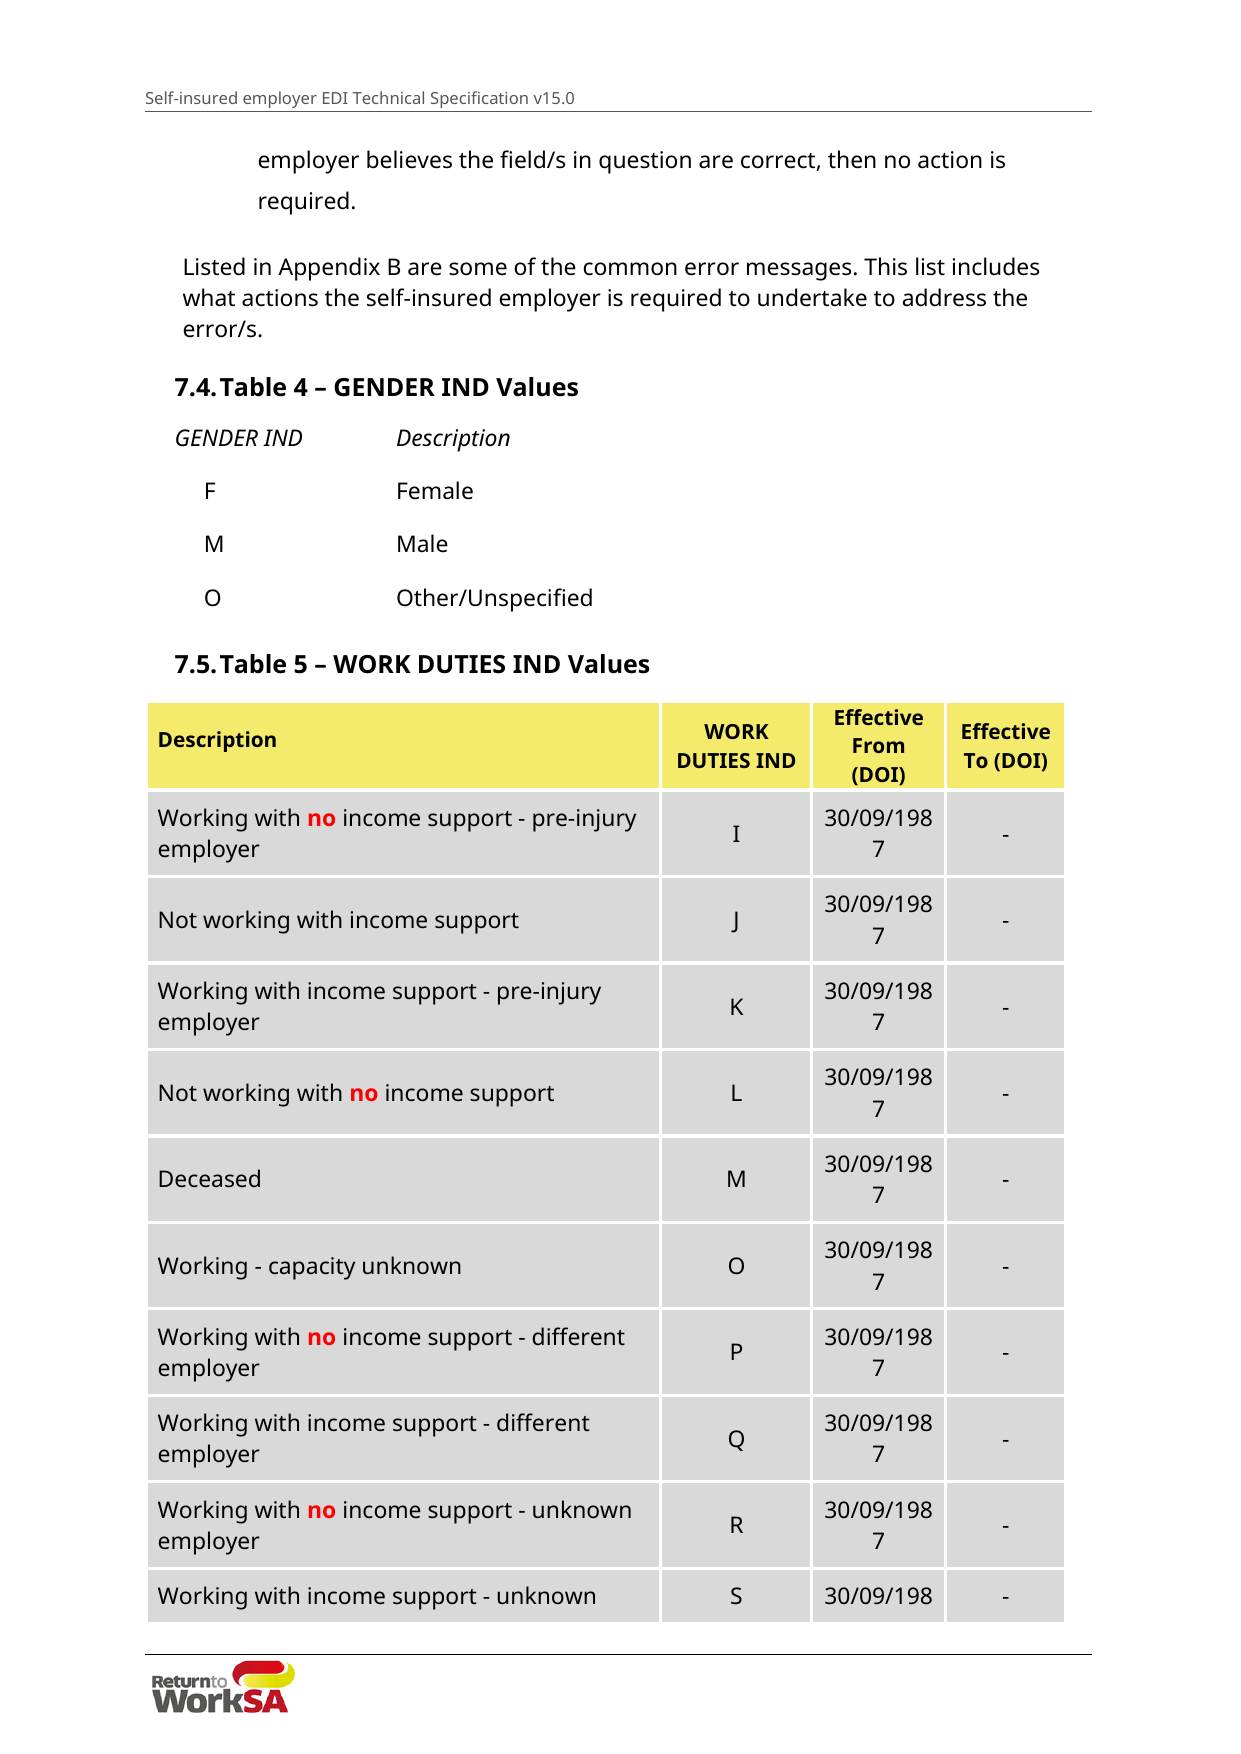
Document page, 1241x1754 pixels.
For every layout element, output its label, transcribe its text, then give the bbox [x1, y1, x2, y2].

table_cell J [662, 878, 810, 961]
table_cell Not working with no income support [148, 1051, 659, 1134]
table_cell 30/09/1987 [813, 1051, 944, 1134]
table_cell K [662, 965, 810, 1048]
table_cell Q [662, 1397, 810, 1480]
table_cell Working with income support - different employer [148, 1397, 659, 1480]
table_cell Working with no income support - different employer [148, 1310, 659, 1394]
subtitle Table 4 – GENDER IND Values [174, 369, 1092, 403]
table_cell Working with no income support - unknown employer [148, 1483, 659, 1567]
table_cell - [947, 1051, 1064, 1134]
text O Other/Unspecified [204, 582, 1092, 613]
table_cell 30/09/1987 [813, 792, 944, 875]
table_cell M [662, 1138, 810, 1221]
table_cell - [947, 1224, 1064, 1307]
table_cell - [947, 1138, 1064, 1221]
table_cell - [947, 1310, 1064, 1394]
table_cell - [947, 1570, 1064, 1622]
text GENDER IND Description [145, 422, 1092, 453]
table_cell Working with no income support - pre-injury employer [148, 792, 659, 875]
text M Male [204, 528, 1092, 560]
table_header Effective To (DOI) [947, 703, 1064, 788]
table_cell - [947, 965, 1064, 1048]
table_cell Working - capacity unknown [148, 1224, 659, 1307]
subtitle Table 5 – WORK DUTIES IND Values [174, 647, 1092, 681]
table_cell 30/09/1987 [813, 1397, 944, 1480]
table_header Description [148, 703, 659, 788]
table_cell Deceased [148, 1138, 659, 1221]
table_cell 30/09/1987 [813, 1483, 944, 1567]
table_header WORK DUTIES IND [662, 703, 810, 788]
table_header Effective From (DOI) [813, 703, 944, 788]
table_cell Working with income support - pre-injury employer [148, 965, 659, 1048]
table_cell L [662, 1051, 810, 1134]
text F Female [204, 475, 1092, 507]
text Listed in Appendix B are some of the common error messages. This list includes what actions the self-insured employer is required to undertake to address the error/s. [182, 251, 1092, 344]
table_cell Not working with income support [148, 878, 659, 961]
table_cell - [947, 1483, 1064, 1567]
table_cell 30/09/1987 [813, 1224, 944, 1307]
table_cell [148, 1570, 659, 1622]
table_cell - [947, 1397, 1064, 1480]
table_cell 30/09/1987 [813, 965, 944, 1048]
table_cell R [662, 1483, 810, 1567]
table_cell P [662, 1310, 810, 1394]
table_cell 30/09/1987 [813, 878, 944, 961]
table_cell - [947, 878, 1064, 961]
table_cell 30/09/1987 [813, 1570, 944, 1622]
table_cell I [662, 792, 810, 875]
table_cell 30/09/1987 [813, 1138, 944, 1221]
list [220, 144, 1092, 216]
table_cell - [947, 792, 1064, 875]
table_cell S [662, 1570, 810, 1622]
table_cell O [662, 1224, 810, 1307]
table_cell 30/09/1987 [813, 1310, 944, 1394]
